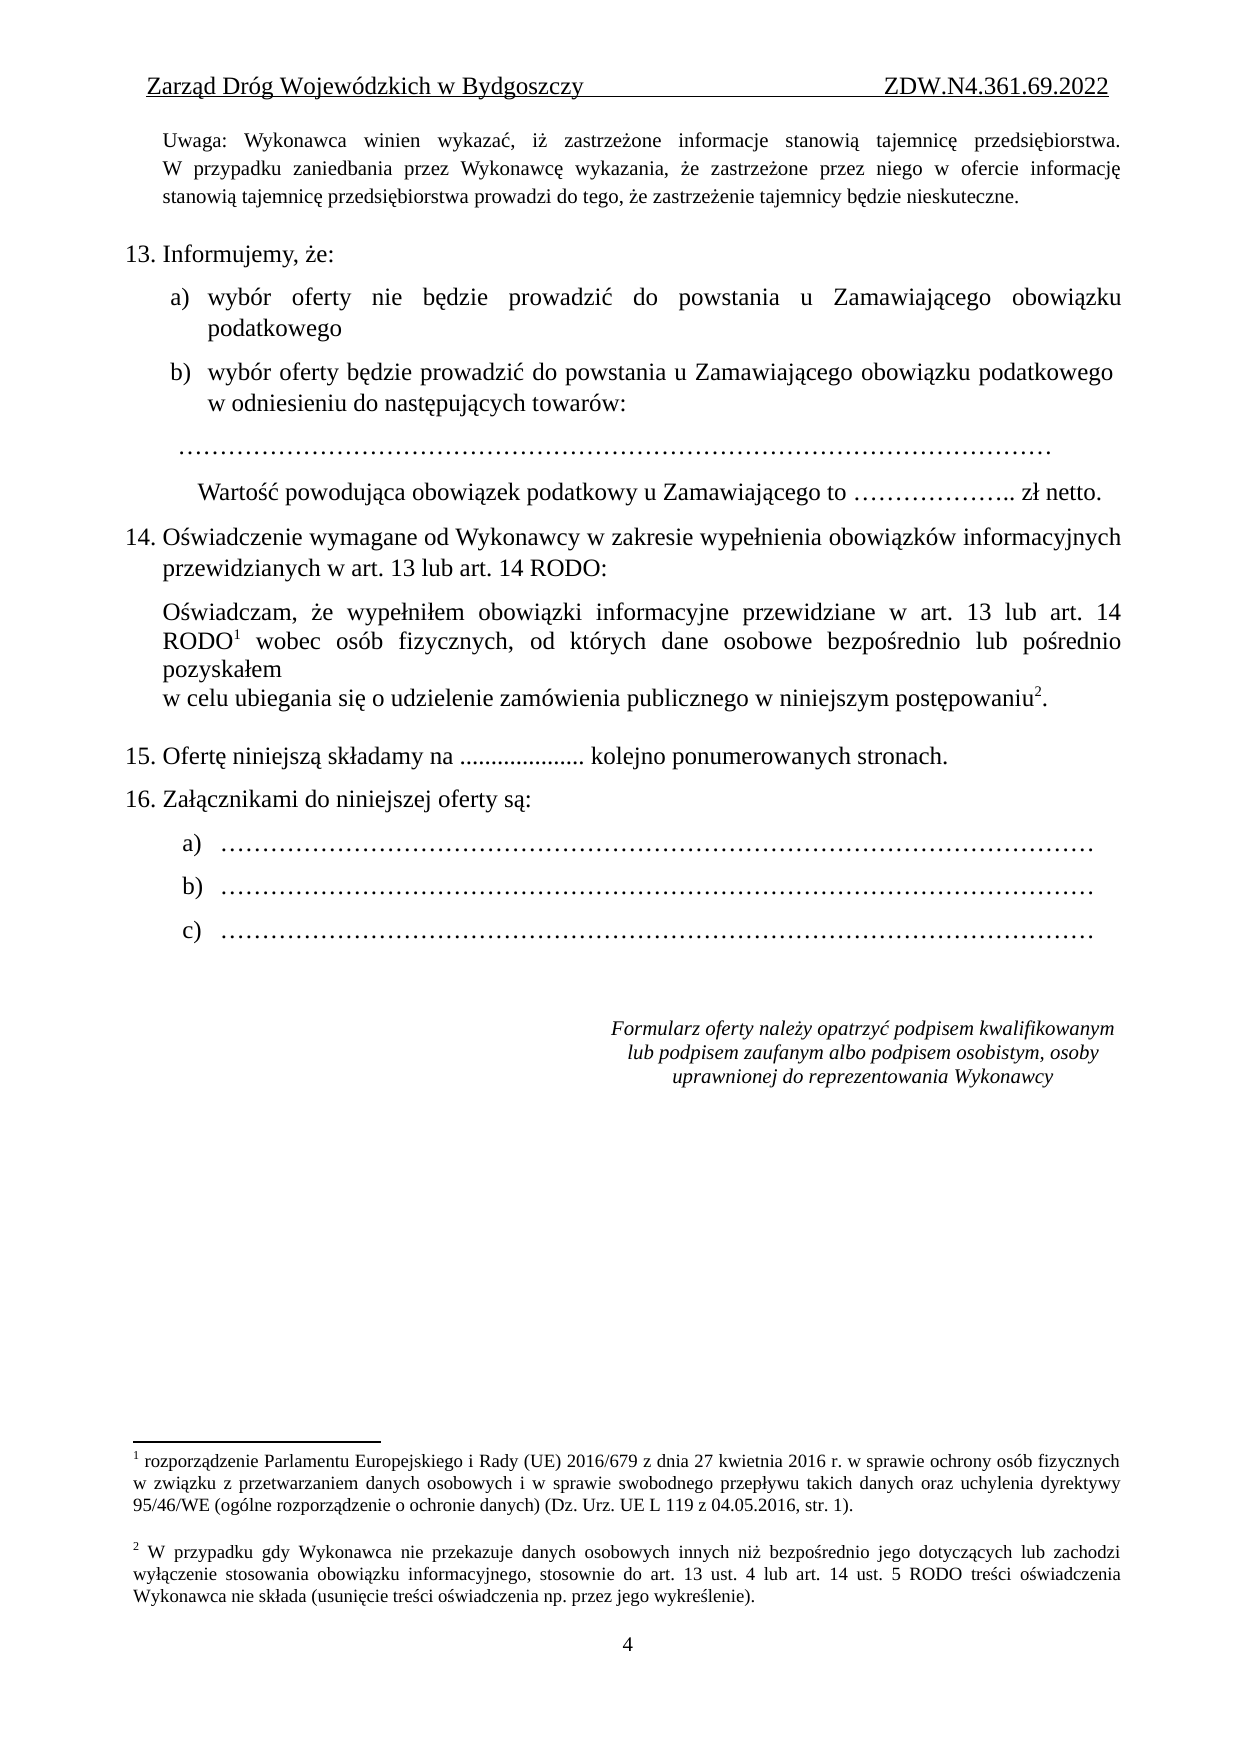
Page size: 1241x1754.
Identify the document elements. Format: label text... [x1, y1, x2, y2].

list …………………………………………………………………………………………… [154, 828, 1122, 857]
list wybór oferty nie będzie prowadzić do powstania u Zamawiającego obowiązku podatkowego [170, 282, 1122, 342]
list …………………………………………………………………………………………… [154, 915, 1122, 944]
list Informujemy, że: [125, 239, 1122, 267]
list Załącznikami do niniejszej oferty są: [125, 784, 1122, 813]
text Formularz oferty należy opatrzyć podpisem kwalifikowanym lub podpisem zaufanym albo podpisem osobistym, osoby uprawnionej do reprezentowania Wykonawcy [605, 1016, 1122, 1088]
text Uwaga: Wykonawca winien wykazać, iż zastrzeżone informacje stanowią tajemnicę przedsiębiorstwa. W przypadku zaniedbania przez Wykonawcę wykazania, że zastrzeżone przez niego w ofercie informację stanowią tajemnicę przedsiębiorstwa prowadzi do tego, że zastrzeżenie tajemnicy będzie nieskuteczne. [162, 128, 1122, 208]
list wybór oferty będzie prowadzić do powstania u Zamawiającego obowiązku podatkowego w odniesieniu do następujących towarów: [170, 357, 1122, 417]
list …………………………………………………………………………………………… [154, 871, 1122, 900]
list Oświadczenie wymagane od Wykonawcy w zakresie wypełnienia obowiązków informacyjnych przewidzianych w art. 13 lub art. 14 RODO: [125, 522, 1122, 582]
list Ofertę niniejszą składamy na .................... kolejno ponumerowanych stronach. [125, 741, 1122, 769]
text Wartość powodująca obowiązek podatkowy u Zamawiającego to ……………….. zł netto. [177, 477, 1122, 506]
text Oświadczam, że wypełniłem obowiązki informacyjne przewidziane w art. 13 lub art. 14 RODO wobec osób fizycznych, od których dane osobowe bezpośrednio lub pośrednio pozyskałem w celu ubiegania się o udzielenie zamówienia publicznego w niniejszym postępowaniu. [162, 597, 1122, 712]
text …………………………………………………………………………………………… [177, 431, 1122, 460]
